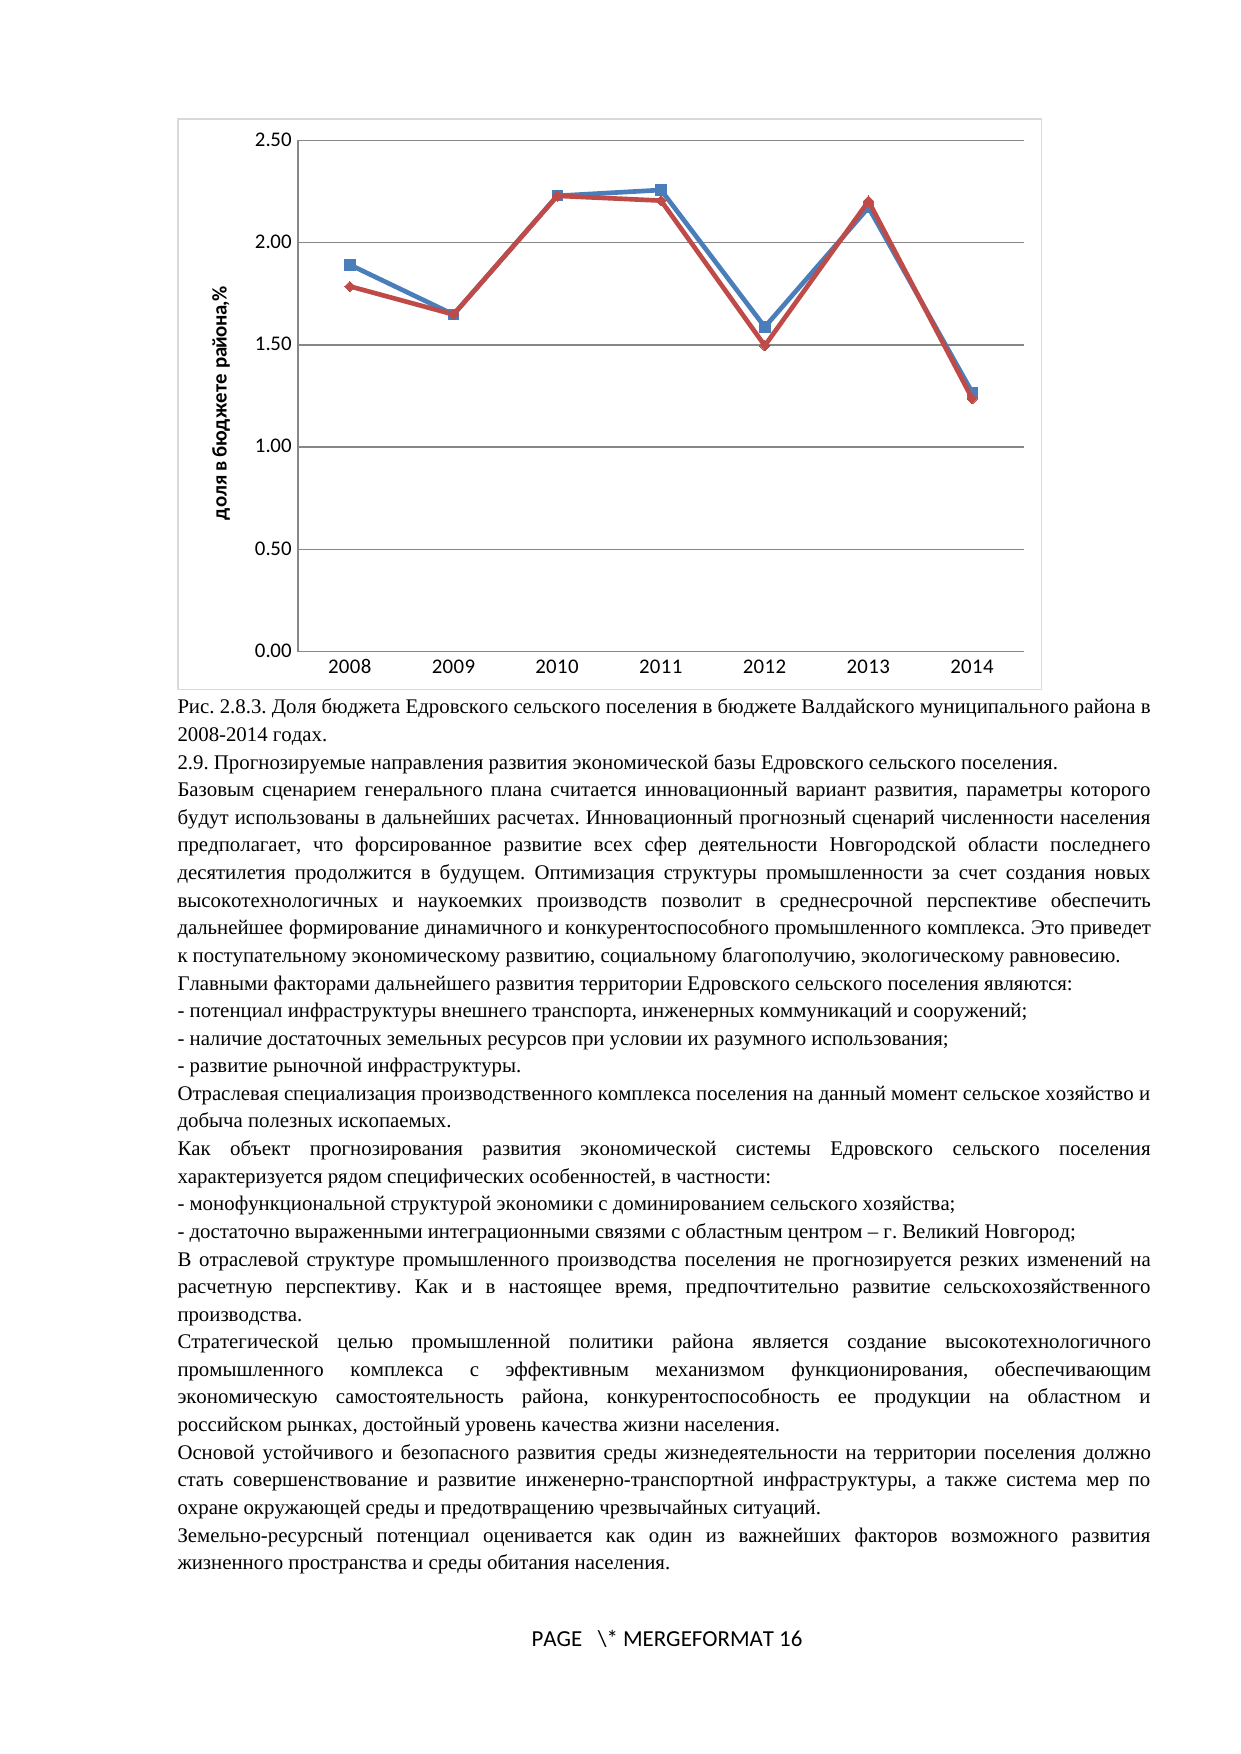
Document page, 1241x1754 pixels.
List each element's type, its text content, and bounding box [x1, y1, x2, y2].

text 2.9. Прогнозируемые направления развития экономической базы Едровского сельского поселения. [177, 749, 1152, 774]
text - потенциал инфраструктуры внешнего транспорта, инженерных коммуникаций и сооружений; [177, 998, 1152, 1022]
text - наличие достаточных земельных ресурсов при условии их разумного использования; [177, 1026, 1152, 1050]
text В отраслевой структуре промышленного производства поселения не прогнозируется резких изменений на расчетную перспективу. Как и в настоящее время, предпочтительно развитие сельскохозяйственного производства. [177, 1246, 1152, 1326]
text - развитие рыночной инфраструктуры. [177, 1053, 1152, 1077]
text - монофункциональной структурой экономики с доминированием сельского хозяйства; [177, 1191, 1152, 1215]
text Земельно-ресурсный потенциал оценивается как один из важнейших факторов возможного развития жизненного пространства и среды обитания населения. [177, 1522, 1152, 1574]
text Базовым сценарием генерального плана считается инновационный вариант развития, параметры которого будут использованы в дальнейших расчетах. Инновационный прогнозный сценарий численности населения предполагает, что форсированное развитие всех сфер деятельности Новгородской области последнего десятилетия продолжится в будущем. Оптимизация структуры промышленности за счет создания новых высокотехнологичных и наукоемких производств позволит в среднесрочной перспективе обеспечить дальнейшее формирование динамичного и конкурентоспособного промышленного комплекса. Это приведет к поступательному экономическому развитию, социальному благополучию, экологическому равновесию. [177, 777, 1152, 967]
text Главными факторами дальнейшего развития территории Едровского сельского поселения являются: [177, 970, 1152, 994]
text Основой устойчивого и безопасного развития среды жизнедеятельности на территории поселения должно стать совершенствование и развитие инженерно-транспортной инфраструктуры, а также система мер по охране окружающей среды и предотвращению чрезвычайных ситуаций. [177, 1440, 1152, 1519]
text Как объект прогнозирования развития экономической системы Едровского сельского поселения характеризуется рядом специфических особенностей, в частности: [177, 1136, 1152, 1188]
text Рис. 2.8.3. Доля бюджета Едровского сельского поселения в бюджете Валдайского муниципального района в 2008-2014 годах. [177, 694, 1152, 746]
text - достаточно выраженными интеграционными связями с областным центром – г. Великий Новгород; [177, 1219, 1152, 1243]
text Стратегической целью промышленной политики района является создание высокотехнологичного промышленного комплекса с эффективным механизмом функционирования, обеспечивающим экономическую самостоятельность района, конкурентоспособность ее продукции на областном и российском рынках, достойный уровень качества жизни населения. [177, 1329, 1152, 1436]
text Отраслевая специализация производственного комплекса поселения на данный момент сельское хозяйство и добыча полезных ископаемых. [177, 1081, 1152, 1132]
